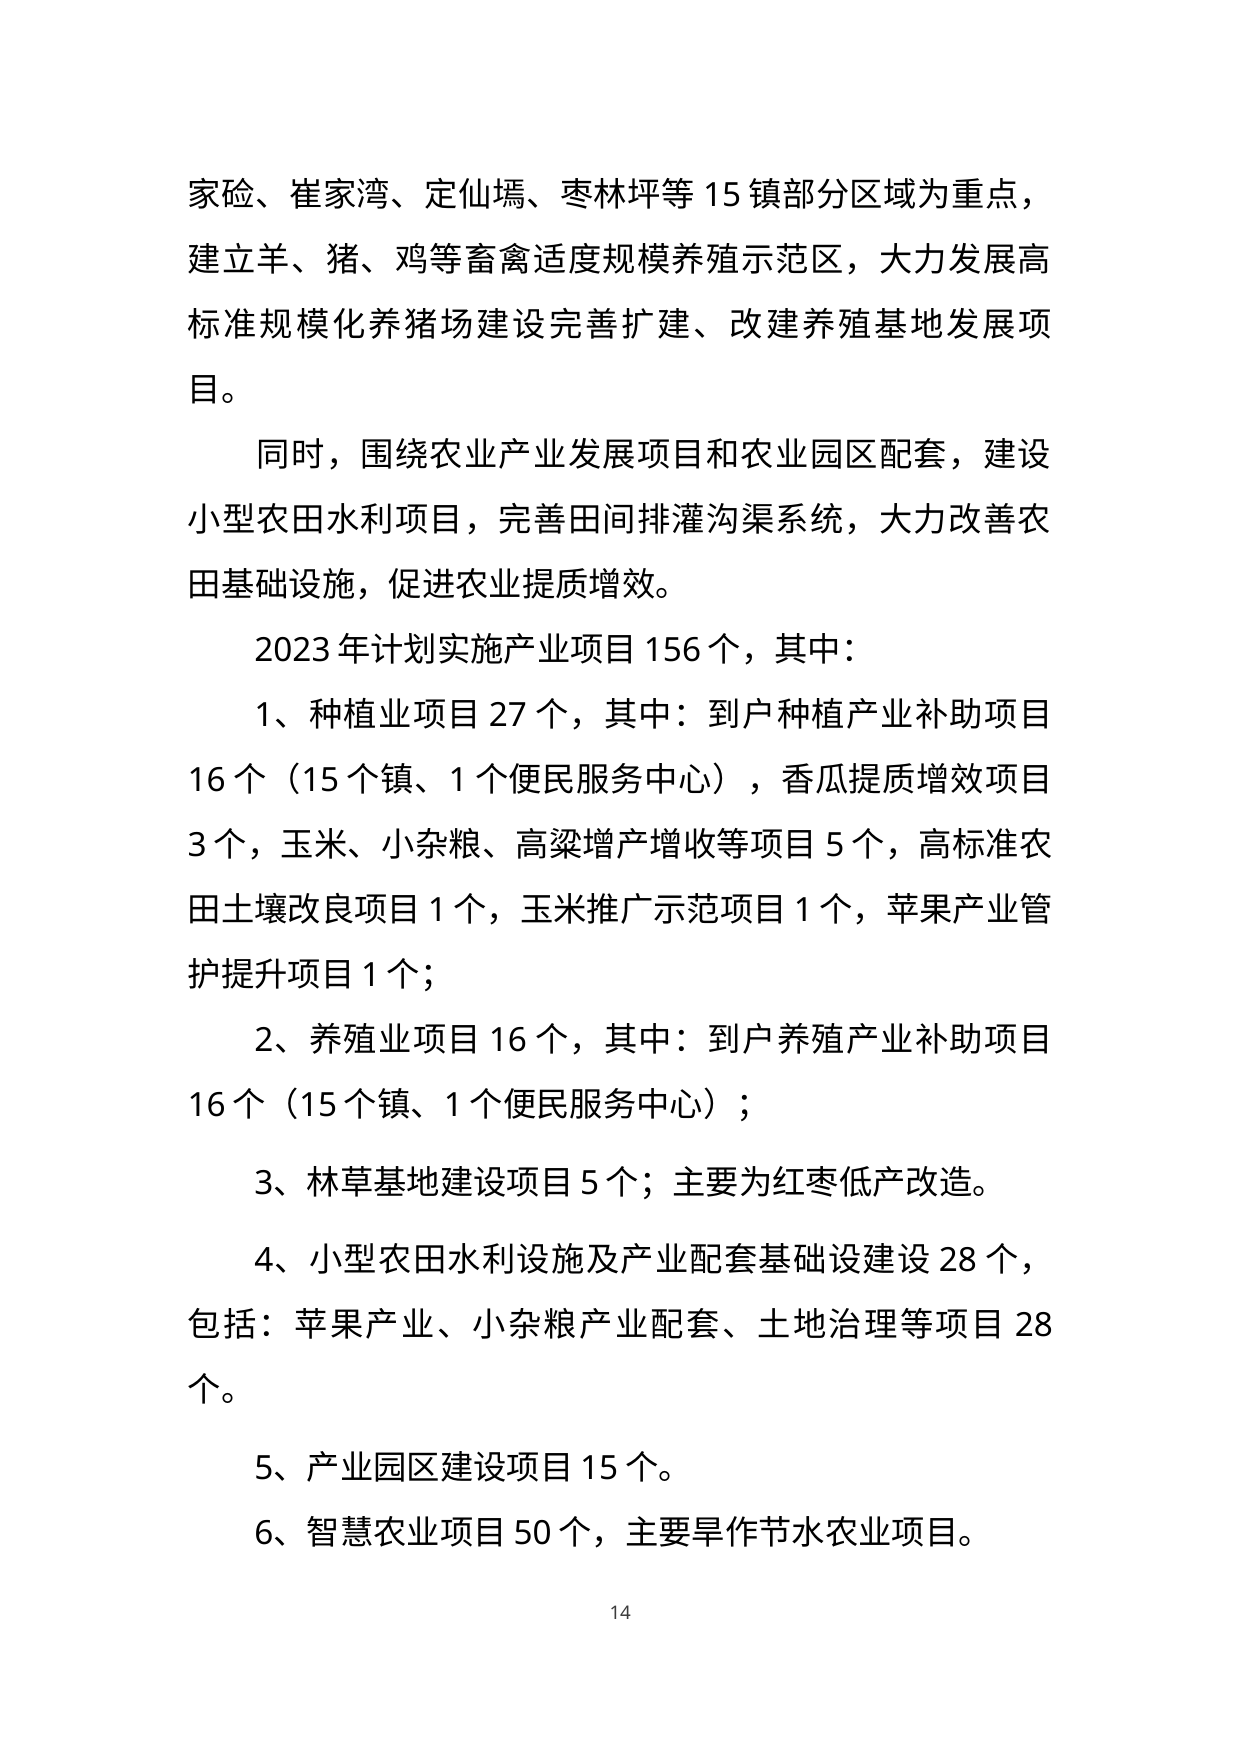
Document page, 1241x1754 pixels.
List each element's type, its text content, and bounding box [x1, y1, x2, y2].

text 2023年计划实施产业项目156个，其中： [187, 615, 1053, 680]
text 3、林草基地建设项目5个；主要为红枣低产改造。 [187, 1147, 1053, 1212]
text 同时，围绕农业产业发展项目和农业园区配套，建设小型农田水利项目，完善田间排灌沟渠系统，大力改善农田基础设施，促进农业提质增效。 [187, 420, 1053, 615]
text 6、智慧农业项目50个，主要旱作节水农业项目。 [187, 1497, 1053, 1562]
text 5、产业园区建设项目15个。 [187, 1432, 1053, 1497]
text 4、小型农田水利设施及产业配套基础设建设28个，包括：苹果产业、小杂粮产业配套、土地治理等项目28个。 [187, 1225, 1053, 1420]
text 2、养殖业项目16个，其中：到户养殖产业补助项目16个（15个镇、1个便民服务中心）； [187, 1005, 1053, 1135]
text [187, 160, 1053, 420]
text 1、种植业项目27个，其中：到户种植产业补助项目16个（15个镇、1个便民服务中心），香瓜提质增效项目3个，玉米、小杂粮、高粱增产增收等项目5个，高标准农田土壤改良项目1个，玉米推广示范项目1个，苹果产业管护提升项目1个； [187, 680, 1053, 1005]
